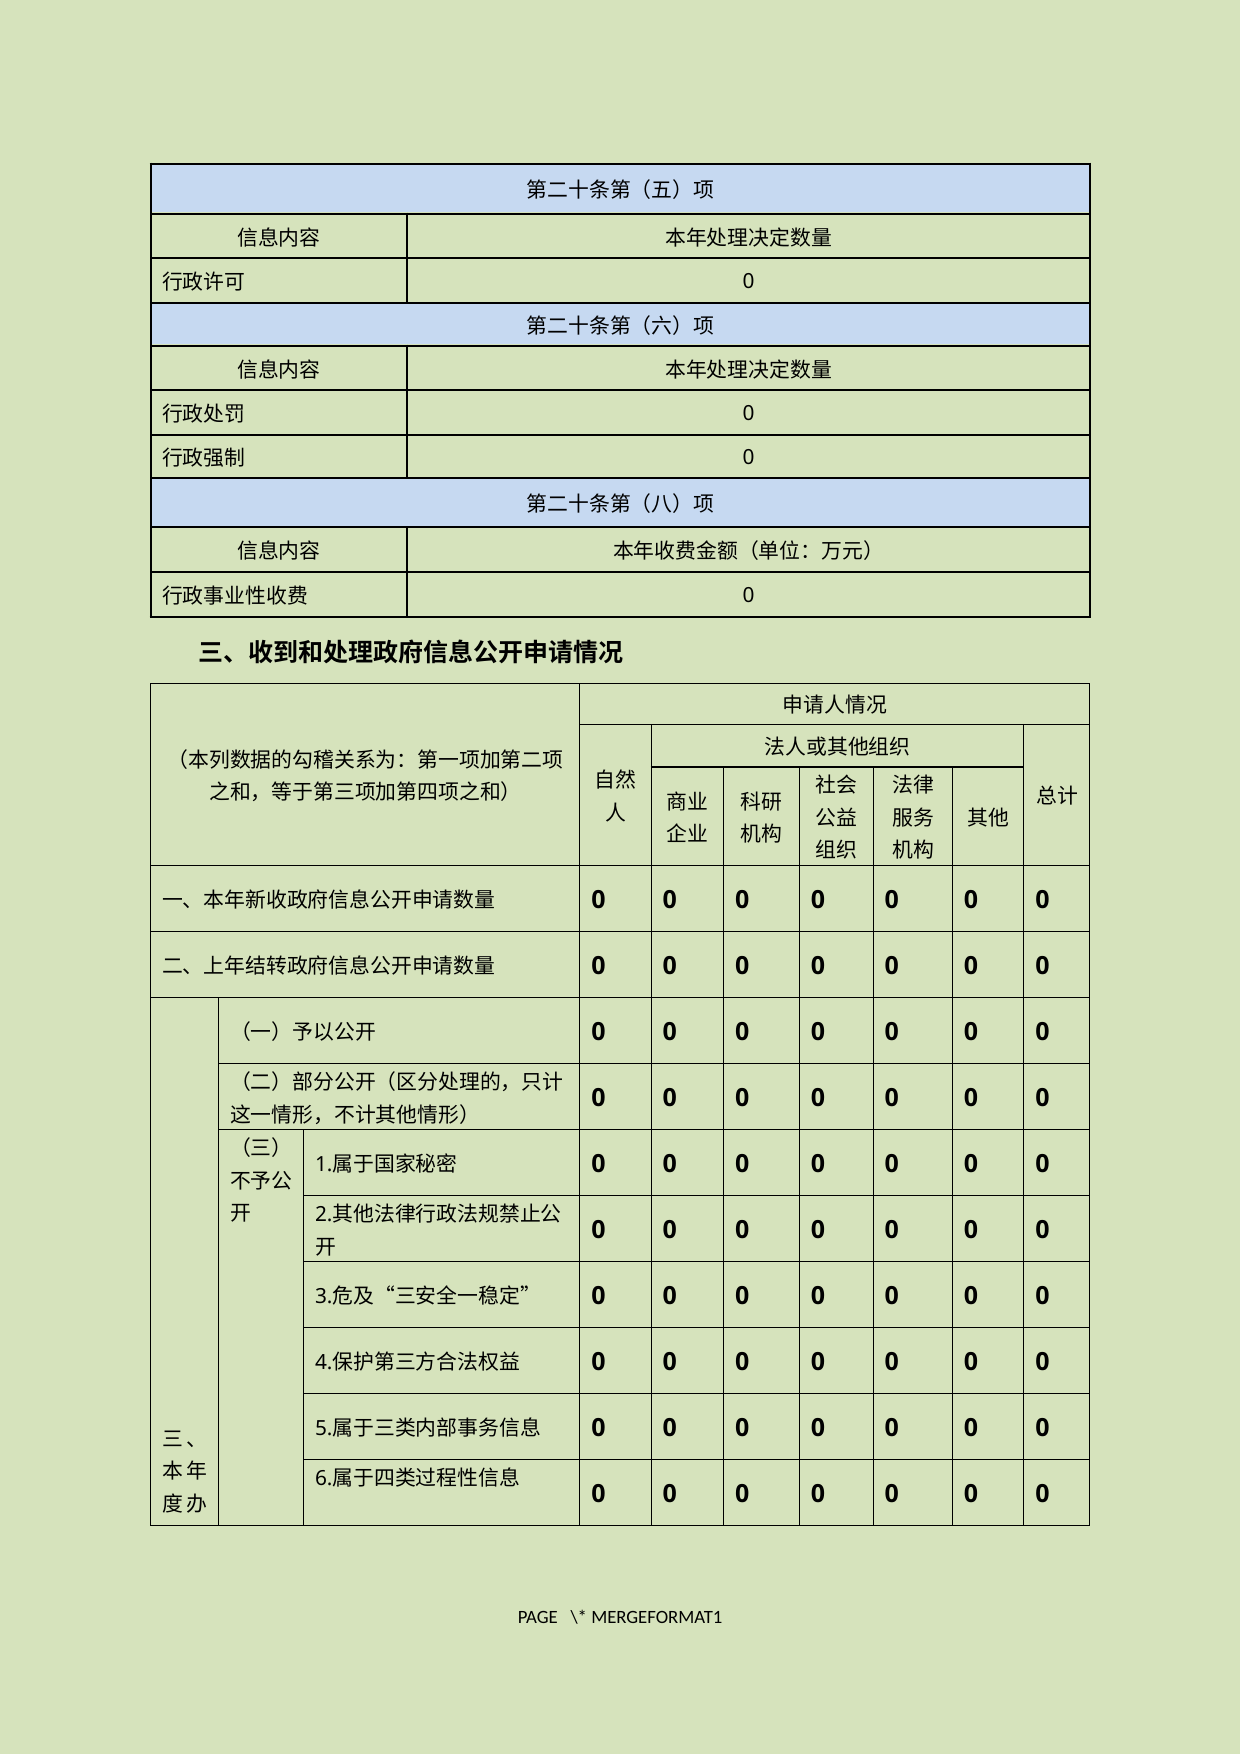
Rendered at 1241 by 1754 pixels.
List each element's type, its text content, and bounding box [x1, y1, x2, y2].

table_header 申请人情况 [580, 684, 1089, 724]
table_cell 3.危及“三安全一稳定” [304, 1262, 579, 1327]
table_cell 0 [652, 1460, 723, 1525]
table_cell 0 [1024, 1394, 1089, 1459]
table_cell 0 [874, 1328, 952, 1393]
table_cell 0 [408, 259, 1089, 302]
table_cell 0 [874, 998, 952, 1063]
table_cell 0 [800, 1460, 873, 1525]
table_cell 2.其他法律行政法规禁止公开 [304, 1196, 579, 1261]
table_cell 0 [580, 1328, 651, 1393]
table_cell 一、本年新收政府信息公开申请数量 [151, 866, 579, 931]
table_cell 0 [953, 1262, 1023, 1327]
table_cell （三）不予公开 [219, 1130, 303, 1525]
table_cell 0 [652, 1328, 723, 1393]
table_cell 总计 [1024, 725, 1089, 865]
table_cell 0 [724, 1196, 799, 1261]
table_cell 0 [724, 1394, 799, 1459]
table_cell 0 [408, 573, 1089, 616]
table_cell 自然人 [580, 725, 651, 865]
table_cell 0 [580, 998, 651, 1063]
table_cell 信息内容 [152, 528, 406, 571]
table_cell 0 [408, 391, 1089, 434]
table_cell 0 [800, 1196, 873, 1261]
table_cell 0 [724, 1064, 799, 1129]
table_cell 1.属于国家秘密 [304, 1130, 579, 1195]
table_cell 0 [652, 998, 723, 1063]
table_cell 0 [1024, 1262, 1089, 1327]
table_cell 科研机构 [724, 768, 799, 865]
table_cell 0 [874, 1394, 952, 1459]
table_cell 0 [800, 1130, 873, 1195]
table_cell 行政强制 [152, 436, 406, 477]
table_cell 0 [800, 866, 873, 931]
table_cell 三、本年度办理结果 [151, 998, 218, 1525]
table_cell 第二十条第（八）项 [152, 479, 1089, 526]
table_cell 0 [1024, 998, 1089, 1063]
table_cell 0 [1024, 1328, 1089, 1393]
table_cell 0 [580, 1130, 651, 1195]
table_cell 0 [953, 1064, 1023, 1129]
table_cell 0 [953, 866, 1023, 931]
table_cell 0 [580, 1262, 651, 1327]
table_cell 0 [953, 1394, 1023, 1459]
table_cell 0 [1024, 1130, 1089, 1195]
table_cell 信息内容 [152, 215, 406, 257]
table_cell 6.属于四类过程性信息 [304, 1460, 579, 1525]
table_cell 0 [800, 998, 873, 1063]
table_cell 0 [724, 998, 799, 1063]
table_cell 本年处理决定数量 [408, 215, 1089, 257]
table_cell 0 [874, 1130, 952, 1195]
table_cell （一）予以公开 [219, 998, 579, 1063]
table_cell 0 [652, 1262, 723, 1327]
table_cell 0 [953, 1460, 1023, 1525]
table_cell 行政处罚 [152, 391, 406, 434]
table_cell 0 [953, 1328, 1023, 1393]
table_cell 法人或其他组织 [652, 725, 1023, 766]
table_cell 0 [1024, 1460, 1089, 1525]
table_cell 0 [953, 932, 1023, 997]
table_cell 0 [1024, 1196, 1089, 1261]
table_cell 行政事业性收费 [152, 573, 406, 616]
table_cell 本年收费金额（单位：万元） [408, 528, 1089, 571]
table_cell 0 [580, 866, 651, 931]
table_cell 0 [652, 1394, 723, 1459]
table_cell 0 [580, 1064, 651, 1129]
table_cell （二）部分公开（区分处理的，只计这一情形，不计其他情形） [219, 1064, 579, 1129]
table_cell 0 [580, 932, 651, 997]
table_cell 0 [580, 1460, 651, 1525]
table_cell 0 [800, 1064, 873, 1129]
table_cell 0 [874, 1064, 952, 1129]
table_cell 0 [724, 1460, 799, 1525]
table_cell 0 [874, 1460, 952, 1525]
table_cell 0 [724, 932, 799, 997]
table_cell 0 [874, 1196, 952, 1261]
table_cell 0 [408, 436, 1089, 477]
table_cell 第二十条第（六）项 [152, 304, 1089, 344]
table_cell 0 [1024, 866, 1089, 931]
table_cell 0 [724, 1328, 799, 1393]
table_cell 0 [580, 1394, 651, 1459]
table_cell 0 [874, 932, 952, 997]
table_cell 0 [874, 866, 952, 931]
table_cell 0 [800, 1394, 873, 1459]
table_cell 0 [652, 1130, 723, 1195]
table_cell 0 [652, 932, 723, 997]
table_cell 0 [580, 1196, 651, 1261]
table_cell 0 [800, 1262, 873, 1327]
table_cell 二、上年结转政府信息公开申请数量 [151, 932, 579, 997]
table_cell 0 [800, 932, 873, 997]
table_cell 本年处理决定数量 [408, 347, 1089, 389]
table_cell 0 [652, 1064, 723, 1129]
table_cell 第二十条第（五）项 [152, 165, 1089, 212]
table_cell 0 [1024, 1064, 1089, 1129]
table_cell 0 [953, 998, 1023, 1063]
table_cell 5.属于三类内部事务信息 [304, 1394, 579, 1459]
list 收到和处理政府信息公开申请情况 [148, 618, 1092, 683]
table_cell 0 [1024, 932, 1089, 997]
table_cell 0 [953, 1130, 1023, 1195]
table_cell 法律服务机构 [874, 768, 952, 865]
table_cell 0 [953, 1196, 1023, 1261]
table_cell 0 [652, 1196, 723, 1261]
table_cell 0 [724, 1130, 799, 1195]
table_cell 其他 [953, 768, 1023, 865]
table_cell 0 [800, 1328, 873, 1393]
table_cell 商业企业 [652, 768, 723, 865]
table_cell 0 [724, 866, 799, 931]
table_cell 信息内容 [152, 347, 406, 389]
table_cell 4.保护第三方合法权益 [304, 1328, 579, 1393]
table_cell 社会公益组织 [800, 768, 873, 865]
table_cell 0 [652, 866, 723, 931]
table_cell 0 [874, 1262, 952, 1327]
table_header （本列数据的勾稽关系为：第一项加第二项之和，等于第三项加第四项之和） [151, 684, 579, 865]
table_cell 行政许可 [152, 259, 406, 302]
table_cell 0 [724, 1262, 799, 1327]
